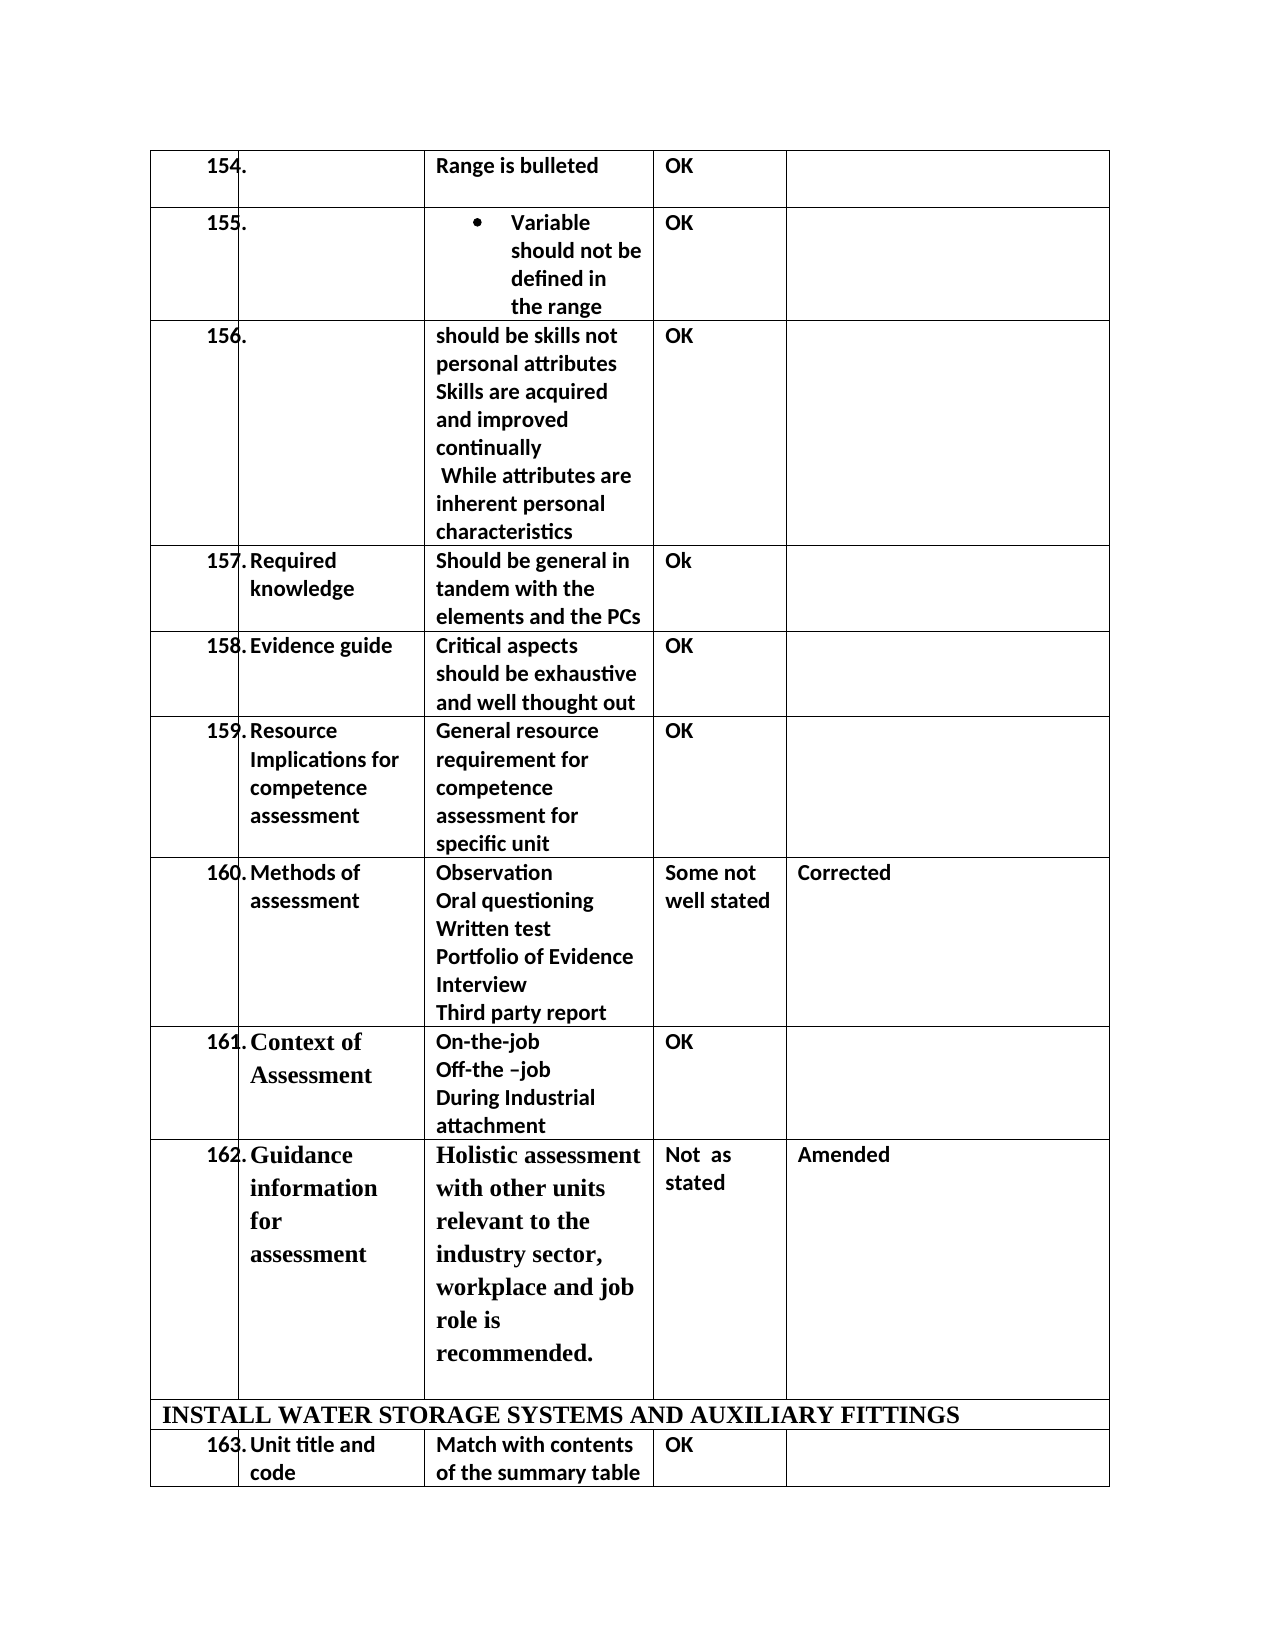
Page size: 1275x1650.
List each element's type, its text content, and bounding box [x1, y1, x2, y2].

table_cell [151, 1140, 238, 1399]
table_cell [151, 321, 238, 545]
table_cell [151, 717, 238, 857]
table_cell General resource requirement for competence assessment for specific unit [425, 717, 653, 857]
table_cell [151, 151, 238, 207]
table_cell [787, 208, 1109, 320]
table_cell [787, 1027, 1109, 1139]
table_cell On-the-job Off-the –job During Industrial attachment [425, 1027, 653, 1139]
table_cell [239, 321, 424, 545]
table_cell Observation Oral questioning Written test Portfolio of Evidence Interview Third party report [425, 858, 653, 1026]
table_cell OK [654, 632, 786, 716]
table_cell OK [654, 717, 786, 857]
table_cell Guidance information for assessment [239, 1140, 424, 1399]
table_cell Methods of assessment [239, 858, 424, 1026]
table_cell [239, 151, 424, 207]
table_cell OK [654, 1027, 786, 1139]
table_cell [787, 1430, 1109, 1486]
table_cell OK [654, 208, 786, 320]
table_cell [151, 632, 238, 716]
table_cell Holistic assessment with other units relevant to the industry sector, workplace and job role is recommended. [425, 1140, 653, 1399]
table_cell [151, 858, 238, 1026]
table_cell Corrected [787, 858, 1109, 1026]
table_cell Ok [654, 546, 786, 631]
table_cell Critical aspects should be exhaustive and well thought out [425, 632, 653, 716]
table_cell Not as stated [654, 1140, 786, 1399]
table_cell Evidence guide [239, 632, 424, 716]
table_cell OK [654, 1430, 786, 1486]
table_cell [787, 321, 1109, 545]
table_cell [787, 151, 1109, 207]
table_cell OK [654, 321, 786, 545]
table_cell Amended [787, 1140, 1109, 1399]
table_cell [787, 717, 1109, 857]
table_cell Variable should not be defined in the range [425, 208, 653, 320]
table_cell [239, 208, 424, 320]
table_cell [787, 632, 1109, 716]
table_cell Should be general in tandem with the elements and the PCs [425, 546, 653, 631]
table_cell [151, 1027, 238, 1139]
table_cell [151, 546, 238, 631]
table_cell Resource Implications for competence assessment [239, 717, 424, 857]
table_cell Match with contents of the summary table [425, 1430, 653, 1486]
table_cell should be skills not personal attributes Skills are acquired and improved continually While attributes are inherent personal characteristics [425, 321, 653, 545]
table_cell [151, 208, 238, 320]
table_cell Required knowledge [239, 546, 424, 631]
table_cell Unit title and code [239, 1430, 424, 1486]
table_cell INSTALL WATER STORAGE SYSTEMS AND AUXILIARY FITTINGS [151, 1400, 1109, 1429]
table_cell Range is bulleted [425, 151, 653, 207]
table_cell [787, 546, 1109, 631]
table_cell Some not well stated [654, 858, 786, 1026]
table_cell [151, 1430, 238, 1486]
table_cell OK [654, 151, 786, 207]
table_cell Context of Assessment [239, 1027, 424, 1139]
